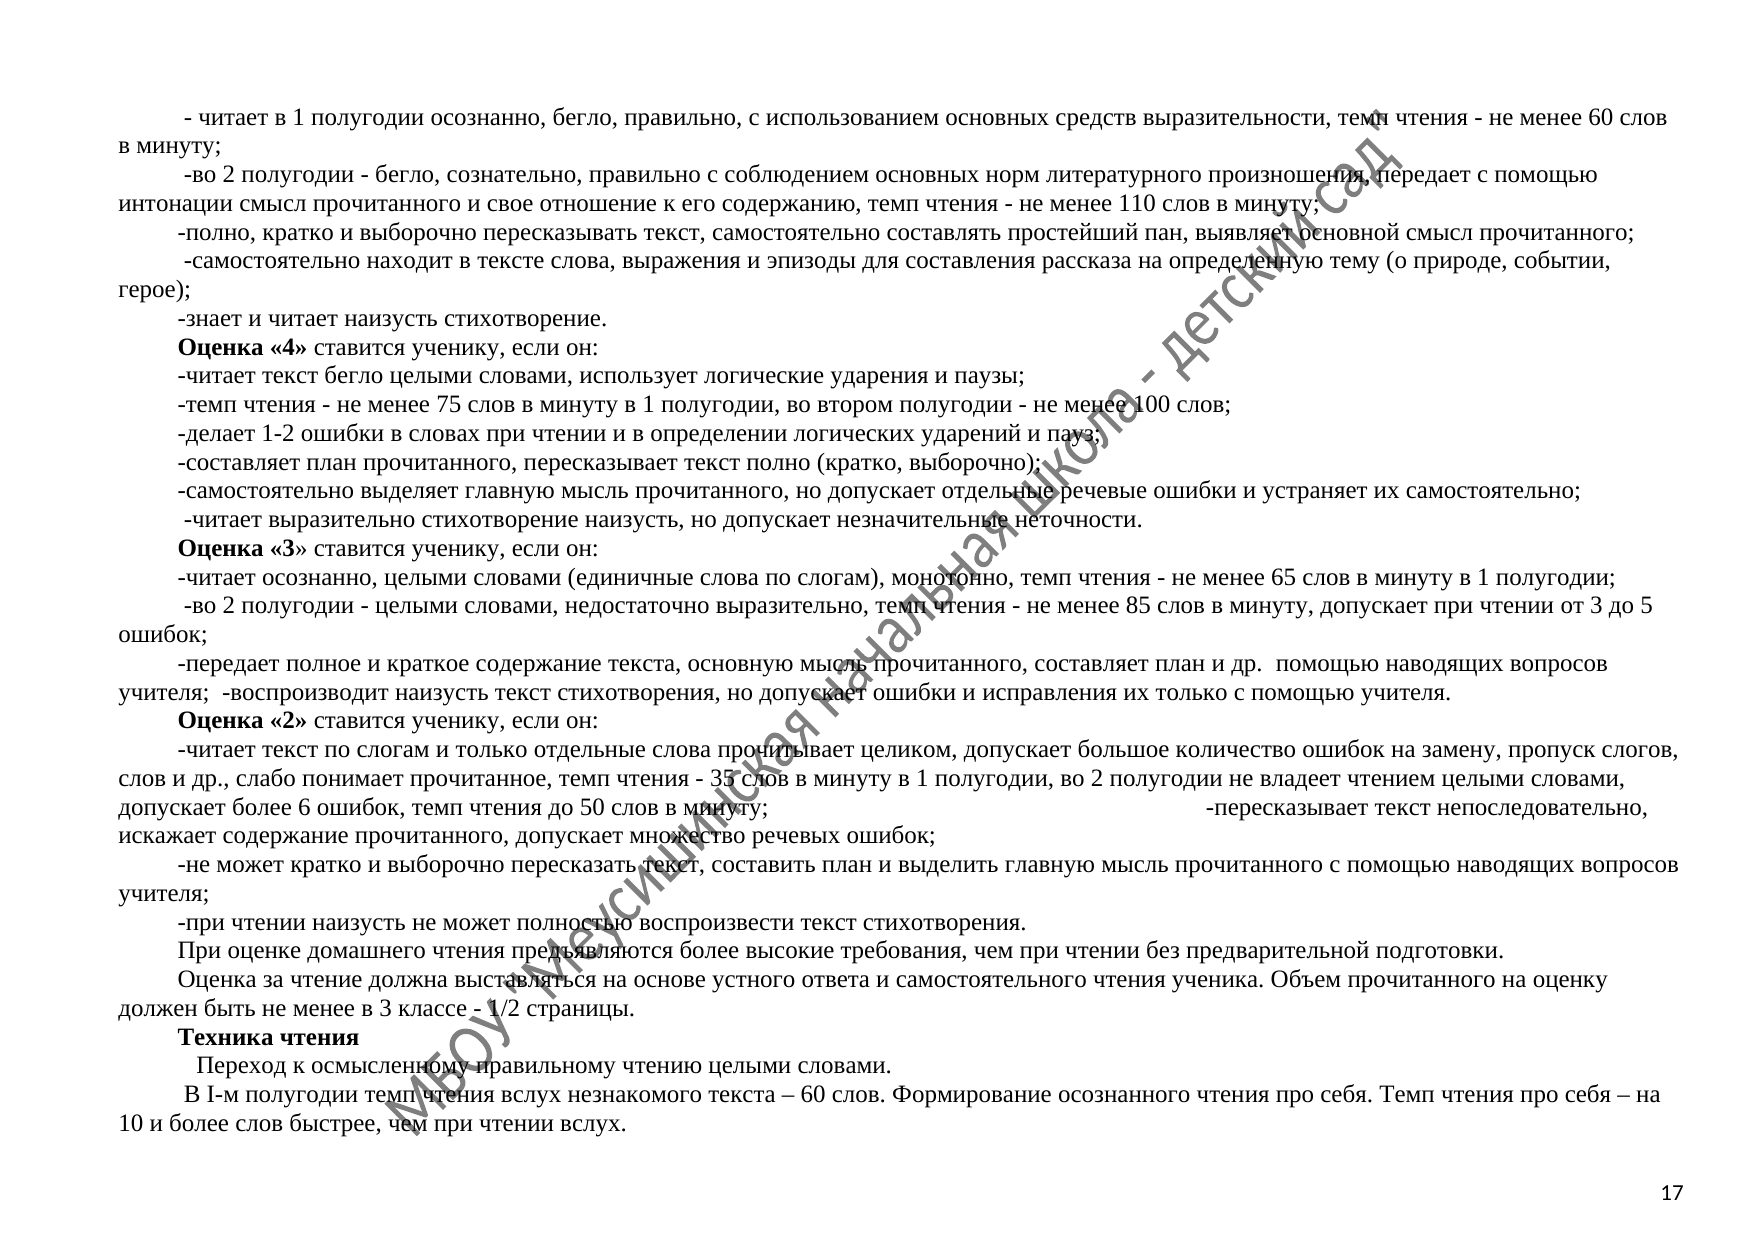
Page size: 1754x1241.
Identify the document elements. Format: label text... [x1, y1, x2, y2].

text -во 2 полугодии - бегло, сознательно, правильно с соблюдением основных норм литературного произношения, передает с помощью интонации смысл прочитанного и свое отношение к его содержанию, темп чтения - не менее 110 слов в минуту; [118, 159, 1683, 217]
text -самостоятельно выделяет главную мысль прочитанного, но допускает отдельные речевые ошибки и устраняет их самостоятельно; [118, 476, 1683, 504]
text -делает 1-2 ошибки в словах при чтении и в определении логических ударений и пауз; [118, 418, 1683, 447]
text -читает текст бегло целыми словами, использует логические ударения и паузы; [118, 361, 1683, 389]
text Оценка «4» ставится ученику, если он: [118, 332, 1683, 361]
text -читает выразительно стихотворение наизусть, но допускает незначительные неточности. [118, 504, 1683, 533]
text - читает в 1 полугодии осознанно, бегло, правильно, с использованием основных средств выразительности, темп чтения - не менее 60 слов в минуту; [118, 102, 1683, 159]
text -составляет план прочитанного, пересказывает текст полно (кратко, выборочно); [118, 447, 1683, 476]
text Переход к осмысленному правильному чтению целыми словами. [118, 1051, 1683, 1079]
text В I-м полугодии темп чтения вслух незнакомого текста – 60 слов. Формирование осознанного чтения про себя. Темп чтения про себя – на 10 и более слов быстрее, чем при чтении вслух. [118, 1079, 1683, 1137]
text -читает текст по слогам и только отдельные слова прочитывает целиком, допускает большое количество ошибок на замену, пропуск слогов, слов и др., слабо понимает прочитанное, темп чтения - 35 слов в минуту в 1 полугодии, во 2 полугодии не владеет чтением целыми словами, допускает более 6 ошибок, темп чтения до 50 слов в минуту; -пересказывает текст непоследовательно, искажает содержание прочитанного, допускает множество речевых ошибок; [118, 734, 1683, 849]
text -не может кратко и выборочно пересказать текст, составить план и выделить главную мысль прочитанного с помощью наводящих вопросов учителя; [118, 849, 1683, 907]
text -самостоятельно находит в тексте слова, выражения и эпизоды для составления рассказа на определенную тему (о природе, событии, герое); [118, 246, 1683, 303]
text -во 2 полугодии - целыми словами, недостаточно выразительно, темп чтения - не менее 85 слов в минуту, допускает при чтении от 3 до 5 ошибок; [118, 591, 1683, 648]
text Оценка «3» ставится ученику, если он: [118, 533, 1683, 562]
text -передает полное и краткое содержание текста, основную мысль прочитанного, составляет план и др. помощью наводящих вопросов учителя; -воспроизводит наизусть текст стихотворения, но допускает ошибки и исправления их только с помощью учителя. [118, 648, 1683, 706]
text Техника чтения [118, 1022, 1683, 1051]
text Оценка «2» ставится ученику, если он: [118, 706, 1683, 734]
text Оценка за чтение должна выставляться на основе устного ответа и самостоятельного чтения ученика. Объем прочитанного на оценку должен быть не менее в 3 классе - 1/2 страницы. [118, 964, 1683, 1022]
text -знает и читает наизусть стихотворение. [118, 303, 1683, 332]
text -при чтении наизусть не может полностью воспроизвести текст стихотворения. [118, 907, 1683, 936]
text При оценке домашнего чтения предъявляются более высокие требования, чем при чтении без предварительной подготовки. [118, 936, 1683, 964]
text -темп чтения - не менее 75 слов в минуту в 1 полугодии, во втором полугодии - не менее 100 слов; [118, 389, 1683, 418]
text -полно, кратко и выборочно пересказывать текст, самостоятельно составлять простейший пан, выявляет основной смысл прочитанного; [118, 217, 1683, 246]
text -читает осознанно, целыми словами (единичные слова по слогам), монотонно, темп чтения - не менее 65 слов в минуту в 1 полугодии; [118, 562, 1683, 591]
